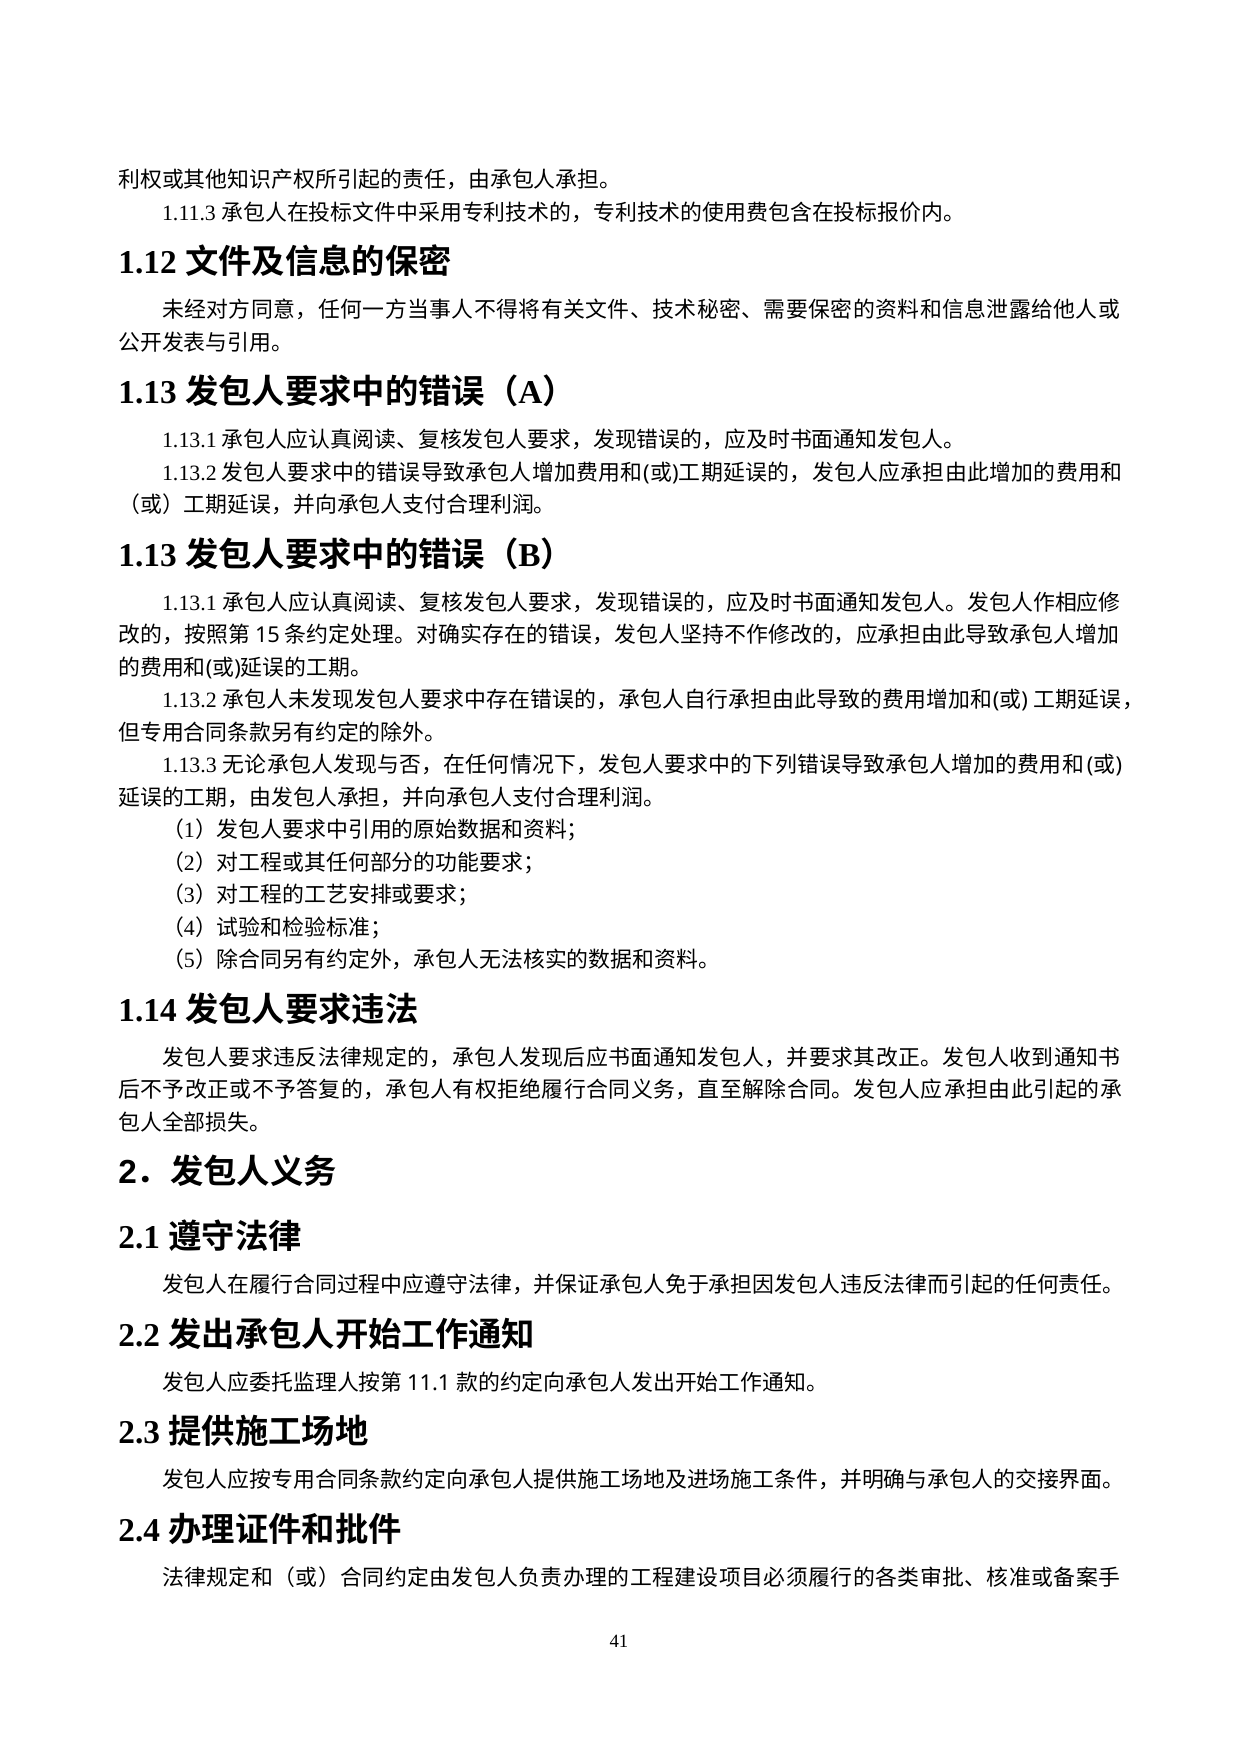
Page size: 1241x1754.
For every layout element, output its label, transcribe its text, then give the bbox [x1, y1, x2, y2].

text 发包人应委托监理人按第11.1 款的约定向承包人发出开始工作通知。 [118, 1364, 1122, 1397]
text 1.13.1 承包人应认真阅读、复核发包人要求，发现错误的，应及时书面通知发包人。发包人作相应修改的，按照第15条约定处理。对确实存在的错误，发包人坚持不作修改的，应承担由此导致承包人增加的费用和(或)延误的工期。 [118, 584, 1122, 682]
text 1.13.2发包人要求中的错误导致承包人增加费用和(或)工期延误的，发包人应承担由此增加的费用和（或）工期延误，并向承包人支付合理利润。 [118, 454, 1122, 519]
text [118, 1559, 1122, 1592]
text （4）试验和检验标准； [118, 909, 1122, 942]
text （1）发包人要求中引用的原始数据和资料； [118, 812, 1122, 844]
text 1.11.3 承包人在投标文件中采用专利技术的，专利技术的使用费包含在投标报价内。 [118, 194, 1122, 227]
subtitle 1.12 文件及信息的保密 [118, 227, 1122, 292]
subtitle 1.13 发包人要求中的错误（A） [118, 357, 1122, 422]
subtitle 2.4 办理证件和批件 [118, 1494, 1122, 1559]
text 1.13.3 无论承包人发现与否，在任何情况下，发包人要求中的下列错误导致承包人增加的费用和(或)延误的工期，由发包人承担，并向承包人支付合理利润。 [118, 747, 1122, 812]
text 未经对方同意，任何一方当事人不得将有关文件、技术秘密、需要保密的资料和信息泄露给他人或公开发表与引用。 [118, 292, 1122, 357]
subtitle 2.2 发出承包人开始工作通知 [118, 1299, 1122, 1364]
subtitle 1.14 发包人要求违法 [118, 974, 1122, 1039]
text 发包人在履行合同过程中应遵守法律，并保证承包人免于承担因发包人违反法律而引起的任何责任。 [118, 1267, 1122, 1299]
subtitle 2.3 提供施工场地 [118, 1397, 1122, 1462]
text 1.13.2 承包人未发现发包人要求中存在错误的，承包人自行承担由此导致的费用增加和(或) 工期延误，但专用合同条款另有约定的除外。 [118, 682, 1122, 747]
text （3）对工程的工艺安排或要求； [118, 877, 1122, 909]
subtitle 1.13 发包人要求中的错误（B） [118, 519, 1122, 584]
text 1.13.1承包人应认真阅读、复核发包人要求，发现错误的，应及时书面通知发包人。 [118, 422, 1122, 454]
text 发包人要求违反法律规定的，承包人发现后应书面通知发包人，并要求其改正。发包人收到通知书后不予改正或不予答复的，承包人有权拒绝履行合同义务，直至解除合同。发包人应承担由此引起的承包人全部损失。 [118, 1039, 1122, 1137]
text （2）对工程或其任何部分的功能要求； [118, 844, 1122, 877]
text 发包人应按专用合同条款约定向承包人提供施工场地及进场施工条件，并明确与承包人的交接界面。 [118, 1462, 1122, 1494]
subtitle 2.1 遵守法律 [118, 1202, 1122, 1267]
text （5）除合同另有约定外，承包人无法核实的数据和资料。 [118, 942, 1122, 974]
subtitle 2．发包人义务 [118, 1137, 1122, 1202]
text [118, 162, 1122, 194]
